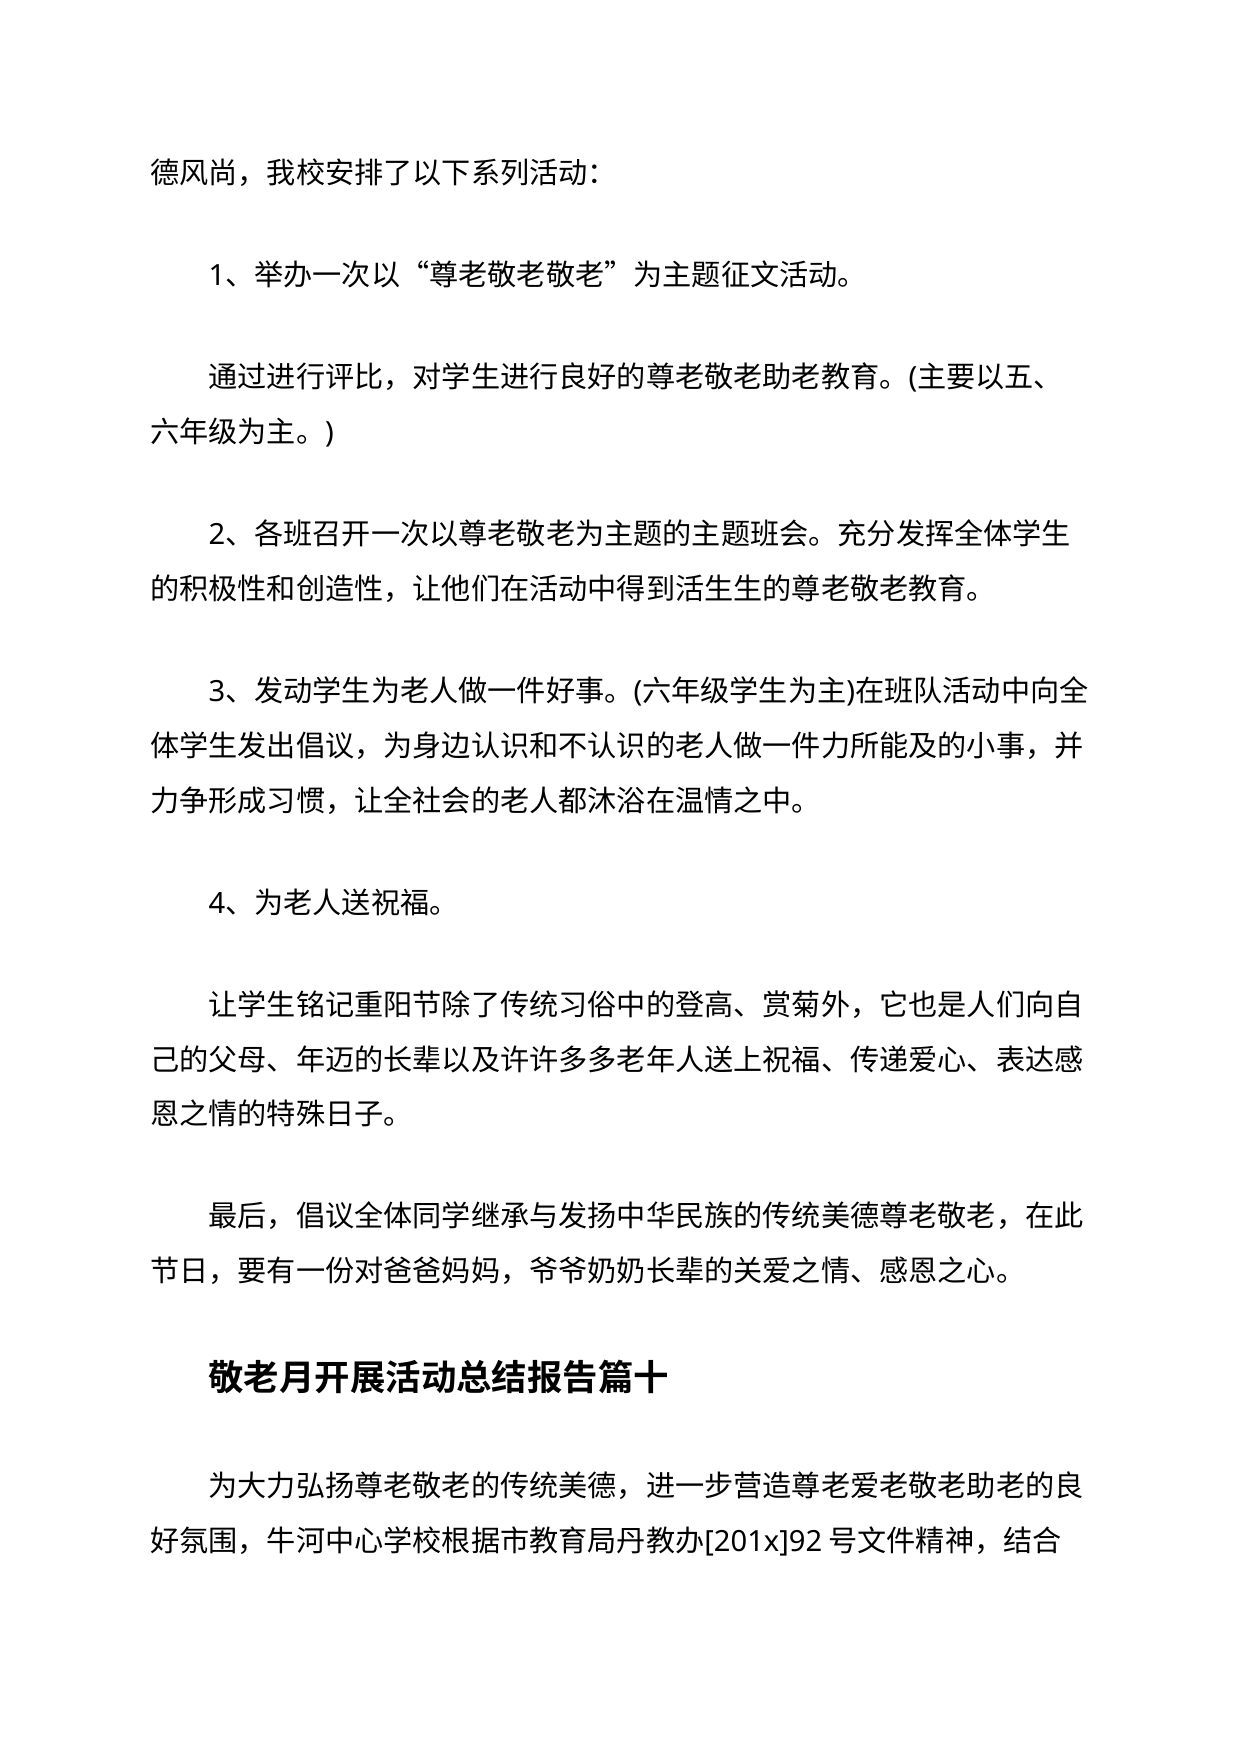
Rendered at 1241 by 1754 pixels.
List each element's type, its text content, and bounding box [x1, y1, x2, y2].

text 2、各班召开一次以尊老敬老为主题的主题班会。充分发挥全体学生的积极性和创造性，让他们在活动中得到活生生的尊老敬老教育。 [150, 511, 1090, 608]
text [150, 1463, 1090, 1560]
text 1、举办一次以“尊老敬老敬老”为主题征文活动。 [150, 252, 1090, 294]
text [150, 150, 1090, 192]
text 3、发动学生为老人做一件好事。(六年级学生为主)在班队活动中向全体学生发出倡议，为身边认识和不认识的老人做一件力所能及的小事，并力争形成习惯，让全社会的老人都沐浴在温情之中。 [150, 667, 1090, 820]
text 让学生铭记重阳节除了传统习俗中的登高、赏菊外，它也是人们向自己的父母、年迈的长辈以及许许多多老年人送上祝福、传递爱心、表达感恩之情的特殊日子。 [150, 981, 1090, 1133]
text 通过进行评比，对学生进行良好的尊老敬老助老教育。(主要以五、六年级为主。) [150, 354, 1090, 451]
text 4、为老人送祝福。 [150, 879, 1090, 922]
text 最后，倡议全体同学继承与发扬中华民族的传统美德尊老敬老，在此节日，要有一份对爸爸妈妈，爷爷奶奶长辈的关爱之情、感恩之心。 [150, 1193, 1090, 1290]
text 敬老月开展活动总结报告篇十 [150, 1349, 1090, 1401]
